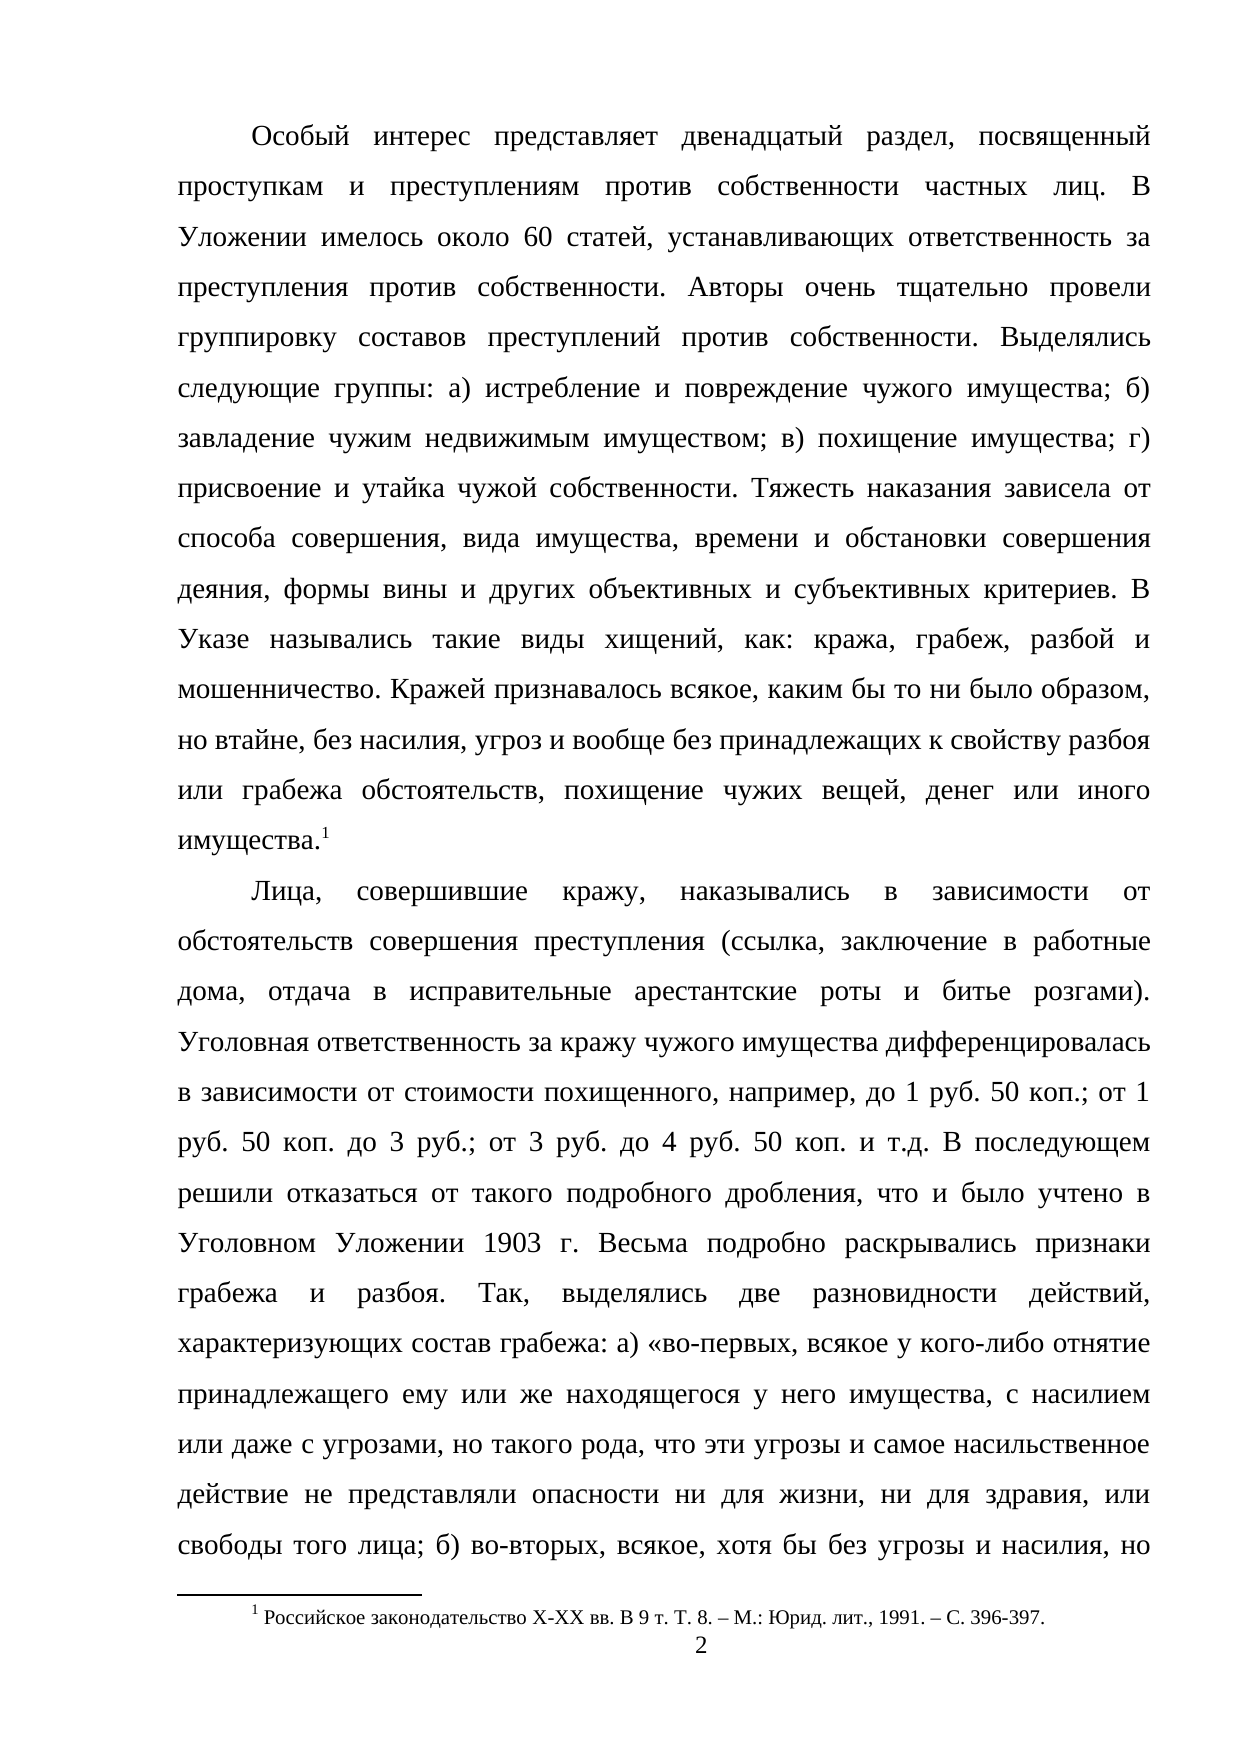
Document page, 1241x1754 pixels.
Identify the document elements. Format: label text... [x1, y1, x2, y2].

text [177, 873, 1152, 1560]
text Особый интерес представляет двенадцатый раздел, посвященный проступкам и преступлениям против собственности частных лиц. В Уложении имелось около 60 статей, устанавливающих ответственность за преступления против собственности. Авторы очень тщательно провели группировку составов преступлений против собственности. Выделялись следующие группы: а) истребление и повреждение чужого имущества; б) завладение чужим недвижимым имуществом; в) похищение имущества; г) присвоение и утайка чужой собственности. Тяжесть наказания зависела от способа совершения, вида имущества, времени и обстановки совершения деяния, формы вины и других объективных и субъективных критериев. В Указе назывались такие виды хищений, как: кража, грабеж, разбой и мошенничество. Кражей признавалось всякое, каким бы то ни было образом, но втайне, без насилия, угроз и вообще без принадлежащих к свойству разбоя или грабежа обстоятельств, похищение чужих вещей, денег или иного имущества. [177, 118, 1152, 856]
